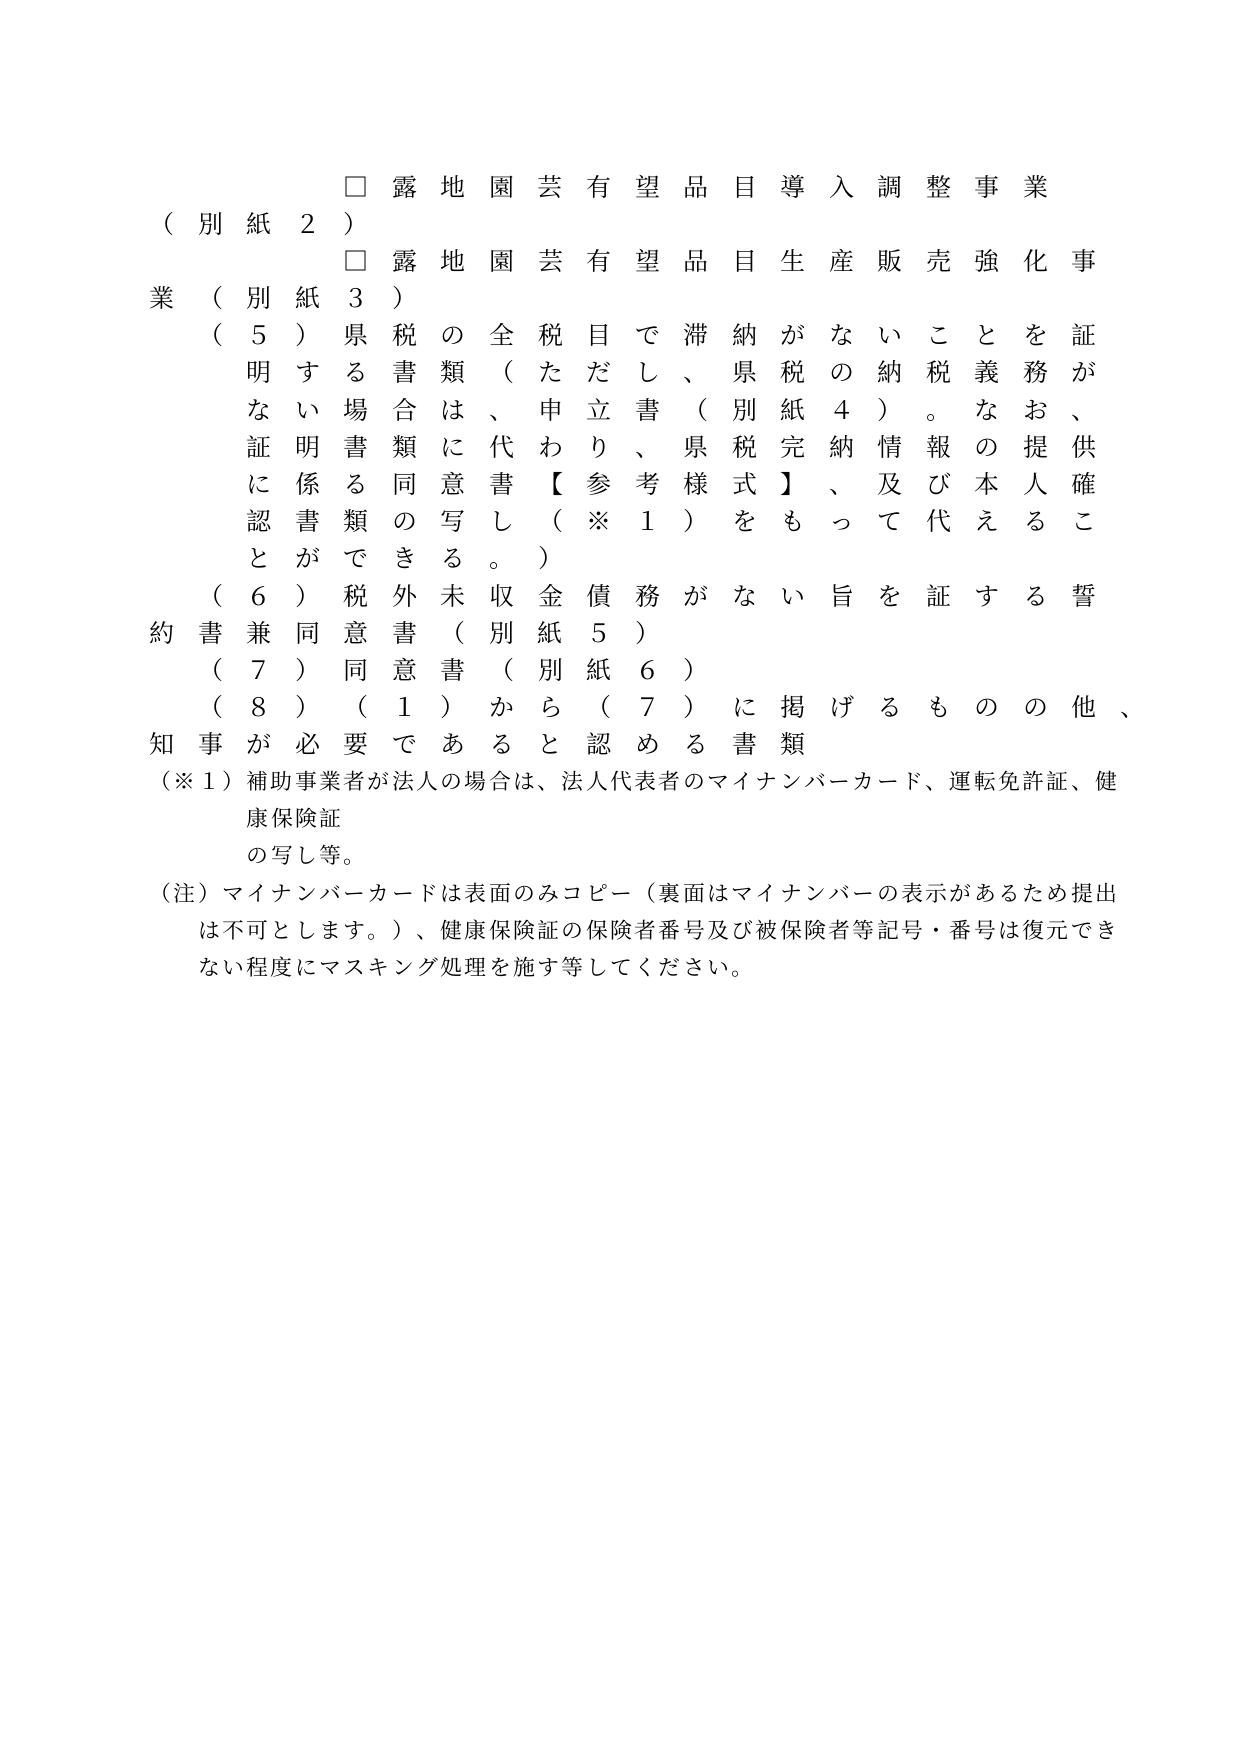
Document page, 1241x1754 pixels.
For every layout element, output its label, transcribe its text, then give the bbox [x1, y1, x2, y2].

text （注）マイナンバーカードは表面のみコピー（裏面はマイナンバーの表示があるため提出は不可とします。）、健康保険証の保険者番号及び被保険者等記号・番号は復元できない程度にマスキング処理を施す等してください。 [149, 873, 1120, 985]
text の写し等。 [223, 836, 1120, 873]
text （６）税外未収金債務がない旨を証する誓約書兼同意書（別紙５） [149, 576, 1120, 650]
text □露地園芸有望品目生産販売強化事業（別紙３） [149, 241, 1120, 315]
text （※１）補助事業者が法人の場合は、法人代表者のマイナンバーカード、運転免許証、健康保険証 [149, 762, 1120, 836]
text □露地園芸有望品目導入調整事業（別紙２） [149, 167, 1120, 241]
text （８）（１）から（７）に掲げるものの他、知事が必要であると認める書類 [149, 687, 1120, 762]
text （５）県税の全税目で滞納がないことを証明する書類（ただし、県税の納税義務がない場合は、申立書（別紙４）。なお、証明書類に代わり、県税完納情報の提供に係る同意書【参考様式】、及び本人確認書類の写し（※１）をもって代えることができる。） [174, 315, 1120, 576]
text （７）同意書（別紙６） [149, 650, 1120, 687]
